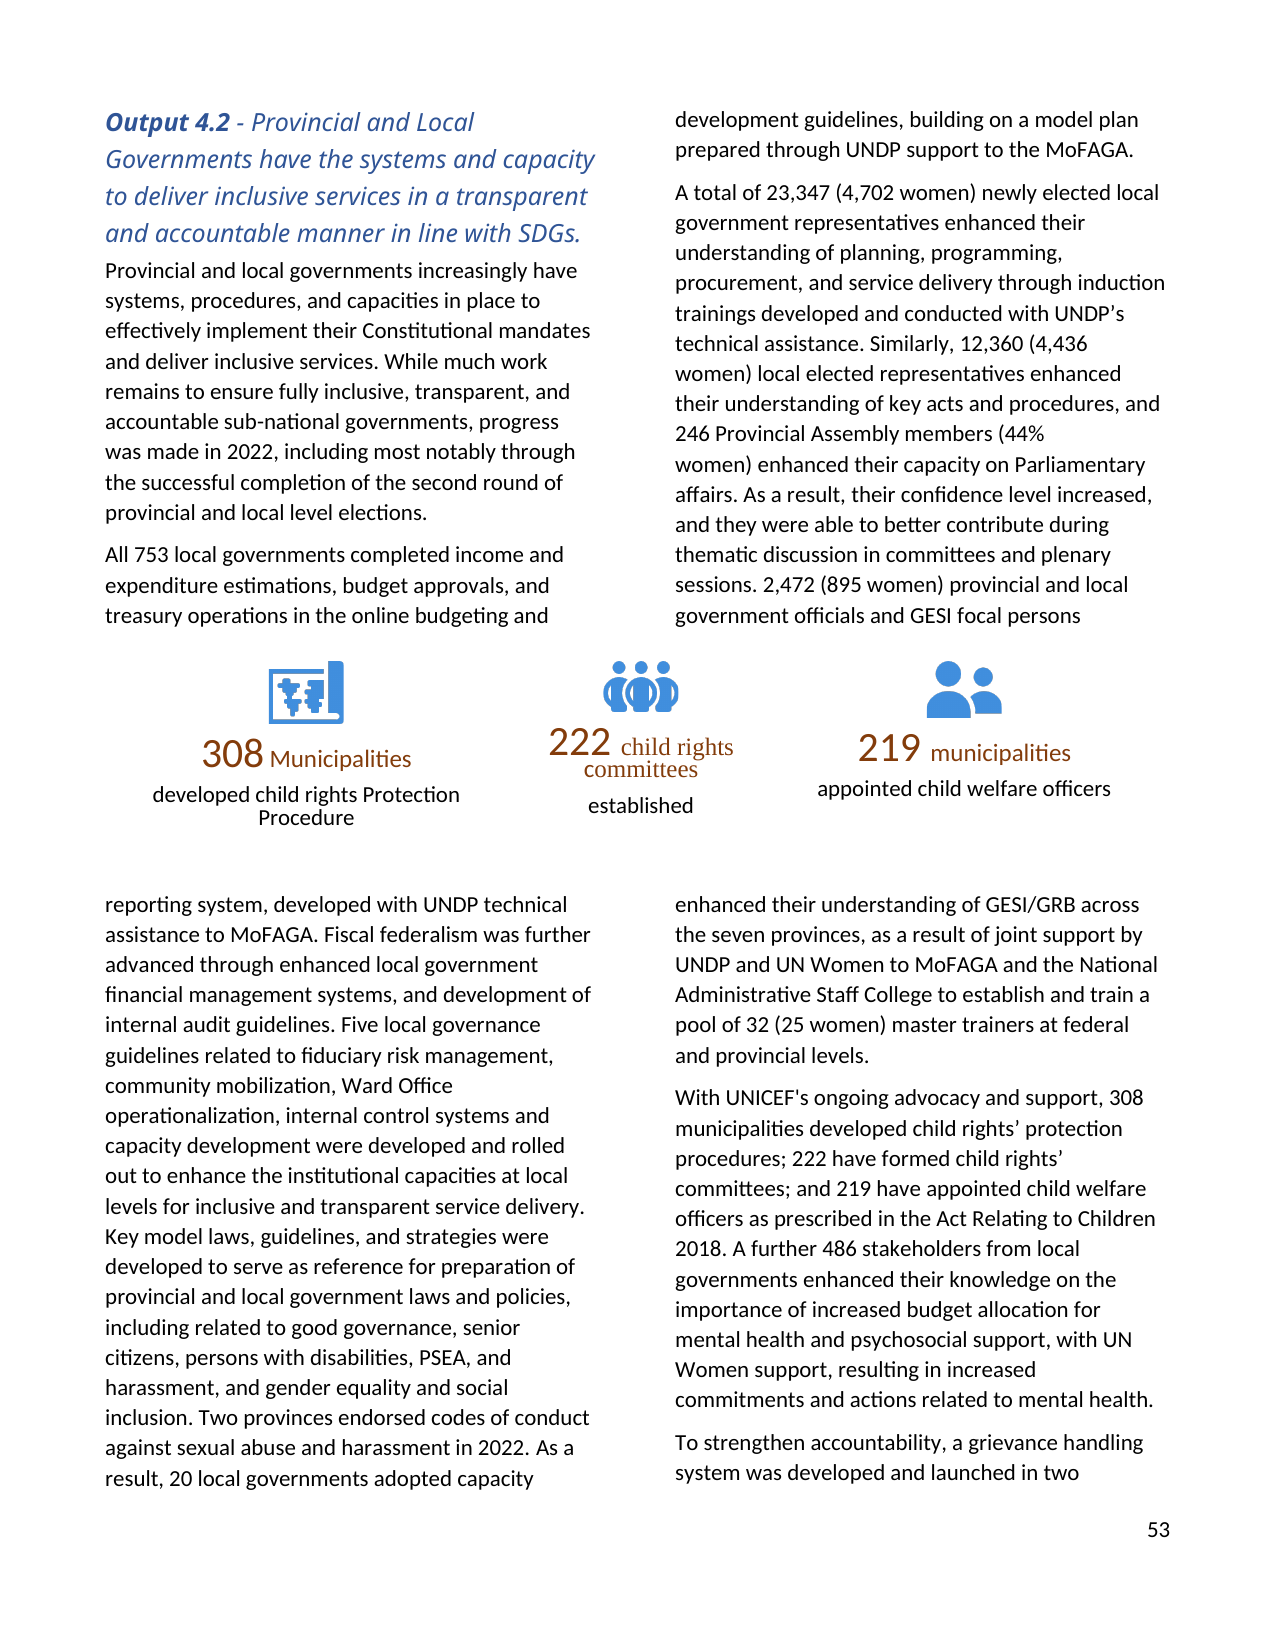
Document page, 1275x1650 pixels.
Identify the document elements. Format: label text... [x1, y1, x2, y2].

picture [268, 661, 344, 724]
text All 753 local governments completed income and expenditure estimations, budget approvals, and treasury operations in the online budgeting and reporting system, developed with UNDP technical assistance to MoFAGA. Fiscal federalism was further advanced through enhanced local government financial management systems, and development of internal audit guidelines. Five local governance guidelines related to fiduciary risk management, community mobilization, Ward Office operationalization, internal control systems and capacity development were developed and rolled out to enhance the institutional capacities at local levels for inclusive and transparent service delivery. Key model laws, guidelines, and strategies were developed to serve as reference for preparation of provincial and local government laws and policies, including related to good governance, senior citizens, persons with disabilities, PSEA, and harassment, and gender equality and social inclusion. Two provinces endorsed codes of conduct against sexual abuse and harassment in 2022. As a result, 20 local governments adopted capacity development guidelines, building on a model plan prepared through UNDP support to the MoFAGA. [105, 881, 600, 1492]
subtitle Output 4.2 - Provincial and Local Governments have the systems and capacity to deliver inclusive services in a transparent and accountable manner in line with SDGs. [105, 105, 600, 249]
text A total of 23,347 (4,702 women) newly elected local government representatives enhanced their understanding of planning, programming, procurement, and service delivery through induction trainings developed and conducted with UNDP’s technical assistance. Similarly, 12,360 (4,436 women) local elected representatives enhanced their understanding of key acts and procedures, and 246 Provincial Assembly members (44% women) enhanced their capacity on Parliamentary affairs. As a result, their confidence level increased, and they were able to better contribute during thematic discussion in committees and plenary sessions. 2,472 (895 women) provincial and local government officials and GESI focal persons enhanced their understanding of GESI/GRB across the seven provinces, as a result of joint support by UNDP and UN Women to MoFAGA and the National Administrative Staff College to establish and train a pool of 32 (25 women) master trainers at federal and provincial levels. [675, 178, 1170, 1069]
text With UNICEF's ongoing advocacy and support, 308 municipalities developed child rights’ protection procedures; 222 have formed child rights’ committees; and 219 have appointed child welfare officers as prescribed in the Act Relating to Children 2018. A further 486 stakeholders from local governments enhanced their knowledge on the importance of increased budget allocation for mental health and psychosocial support, with UN Women support, resulting in increased commitments and actions related to mental health. [675, 1083, 1170, 1414]
picture [603, 661, 679, 712]
text Provincial and local governments increasingly have systems, procedures, and capacities in place to effectively implement their Constitutional mandates and deliver inclusive services. While much work remains to ensure fully inclusive, transparent, and accountable sub-national governments, progress was made in 2022, including most notably through the successful completion of the second round of provincial and local level elections. [105, 256, 600, 526]
picture [926, 661, 1002, 718]
